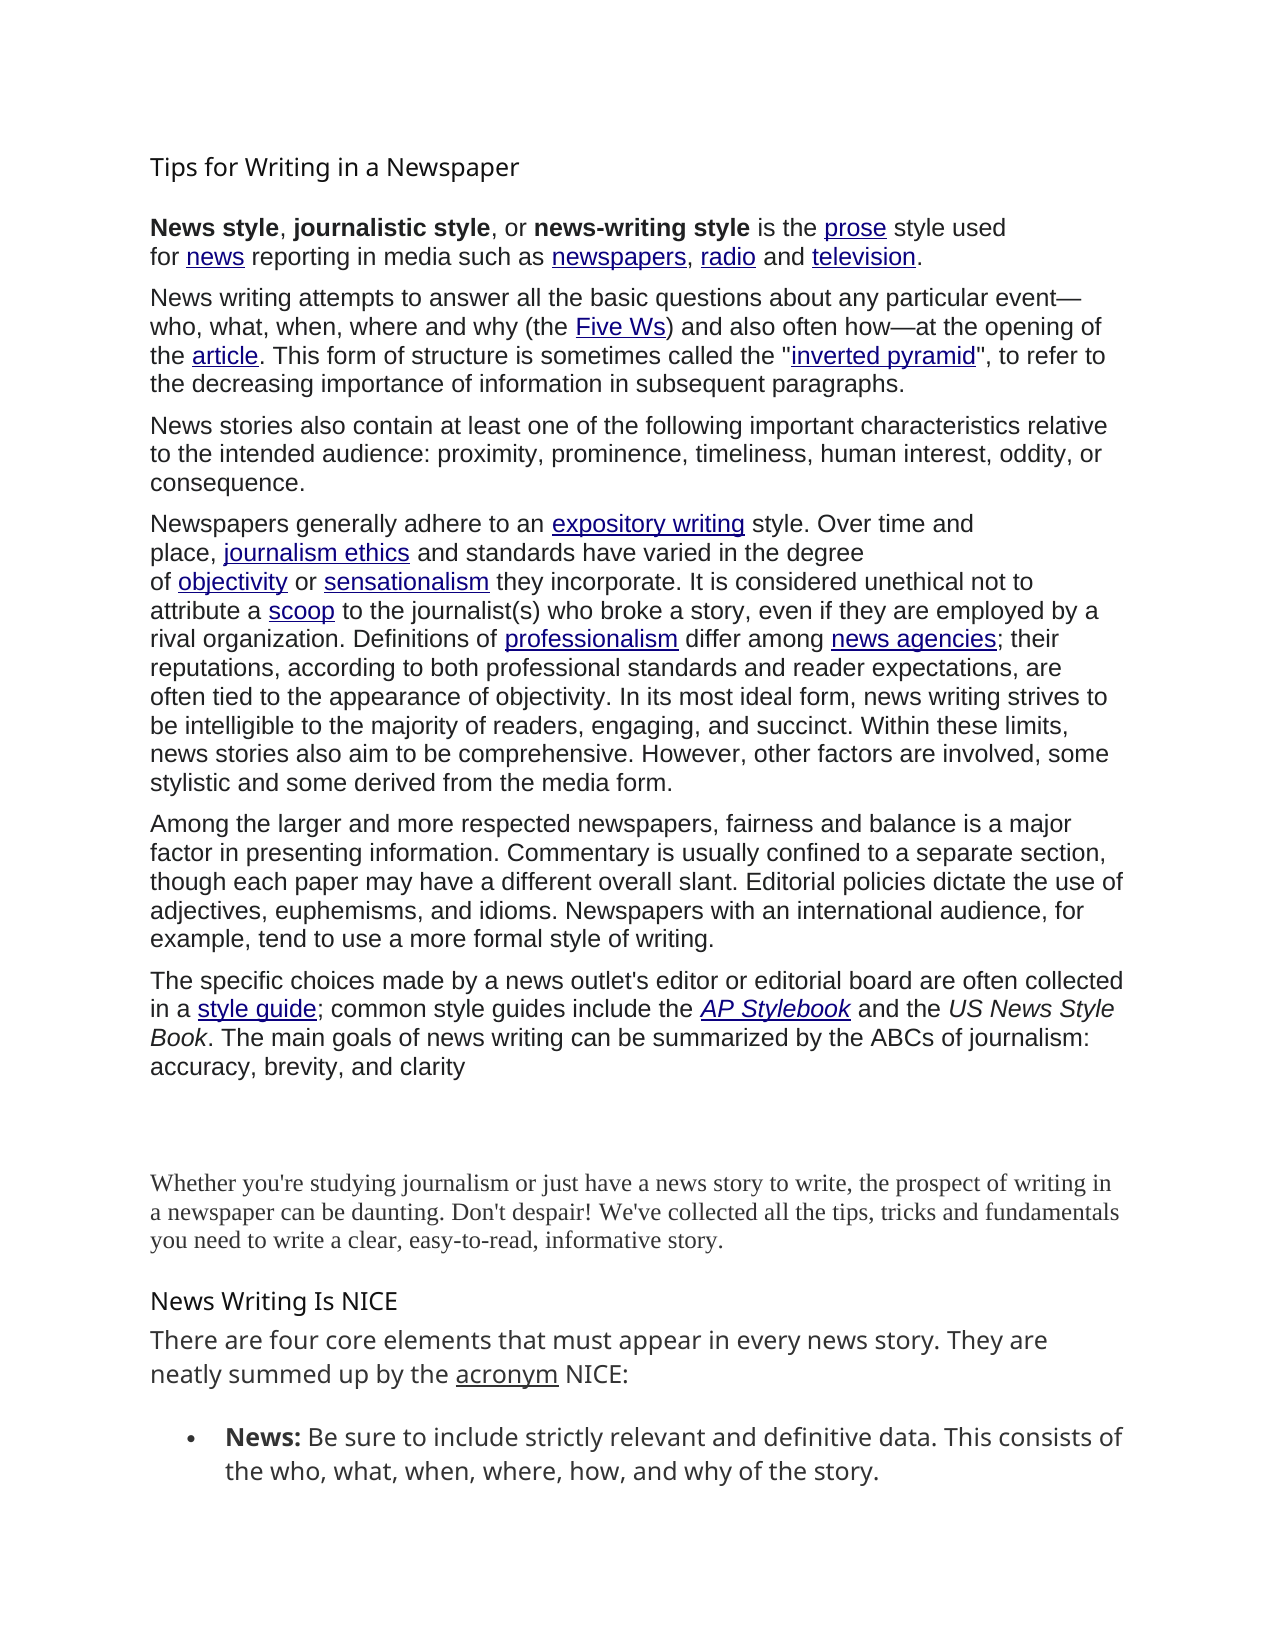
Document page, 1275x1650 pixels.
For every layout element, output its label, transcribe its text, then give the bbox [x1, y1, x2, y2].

text News stories also contain at least one of the following important characteristics relative to the intended audience: proximity, prominence, timeliness, human interest, oddity, or consequence. [150, 411, 1125, 497]
text There are four core elements that must appear in every news story. They are neatly summed up by the acronym NICE: [150, 1322, 1125, 1391]
text News writing attempts to answer all the basic questions about any particular event—who, what, when, where and why (the Five Ws) and also often how—at the opening of the article. This form of structure is sometimes called the "inverted pyramid", to refer to the decreasing importance of information in subsequent paragraphs. [150, 283, 1125, 398]
text News style, journalistic style, or news-writing style is the prose style used for news reporting in media such as newspapers, radio and television. [150, 213, 1125, 271]
text Among the larger and more respected newspapers, fairness and balance is a major factor in presenting information. Commentary is usually confined to a separate section, though each paper may have a different overall slant. Editorial policies dictate the use of adjectives, euphemisms, and idioms. Newspapers with an international audience, for example, tend to use a more formal style of writing. [150, 809, 1125, 953]
text Newspapers generally adhere to an expository writing style. Over time and place, journalism ethics and standards have varied in the degree of objectivity or sensationalism they incorporate. It is considered unethical not to attribute a scoop to the journalist(s) who broke a story, even if they are employed by a rival organization. Definitions of professionalism differ among news agencies; their reputations, according to both professional standards and reader expectations, are often tied to the appearance of objectivity. In its most ideal form, news writing strives to be intelligible to the majority of readers, engaging, and succinct. Within these limits, news stories also aim to be comprehensive. However, other factors are involved, some stylistic and some derived from the media form. [150, 509, 1125, 797]
text Whether you're studying journalism or just have a news story to write, the prospect of writing in a newspaper can be daunting. Don't despair! We've collected all the tips, tricks and fundamentals you need to write a clear, easy-to-read, informative story. [150, 1168, 1125, 1254]
list News: Be sure to include strictly relevant and definitive data. This consists of the who, what, when, where, how, and why of the story. [187, 1420, 1125, 1488]
subtitle News Writing Is NICE [150, 1283, 1125, 1317]
text Tips for Writing in a Newspaper [150, 150, 1125, 184]
text The specific choices made by a news outlet's editor or editorial board are often collected in a style guide; common style guides include the AP Stylebook and the US News Style Book. The main goals of news writing can be summarized by the ABCs of journalism: accuracy, brevity, and clarity [150, 966, 1125, 1081]
